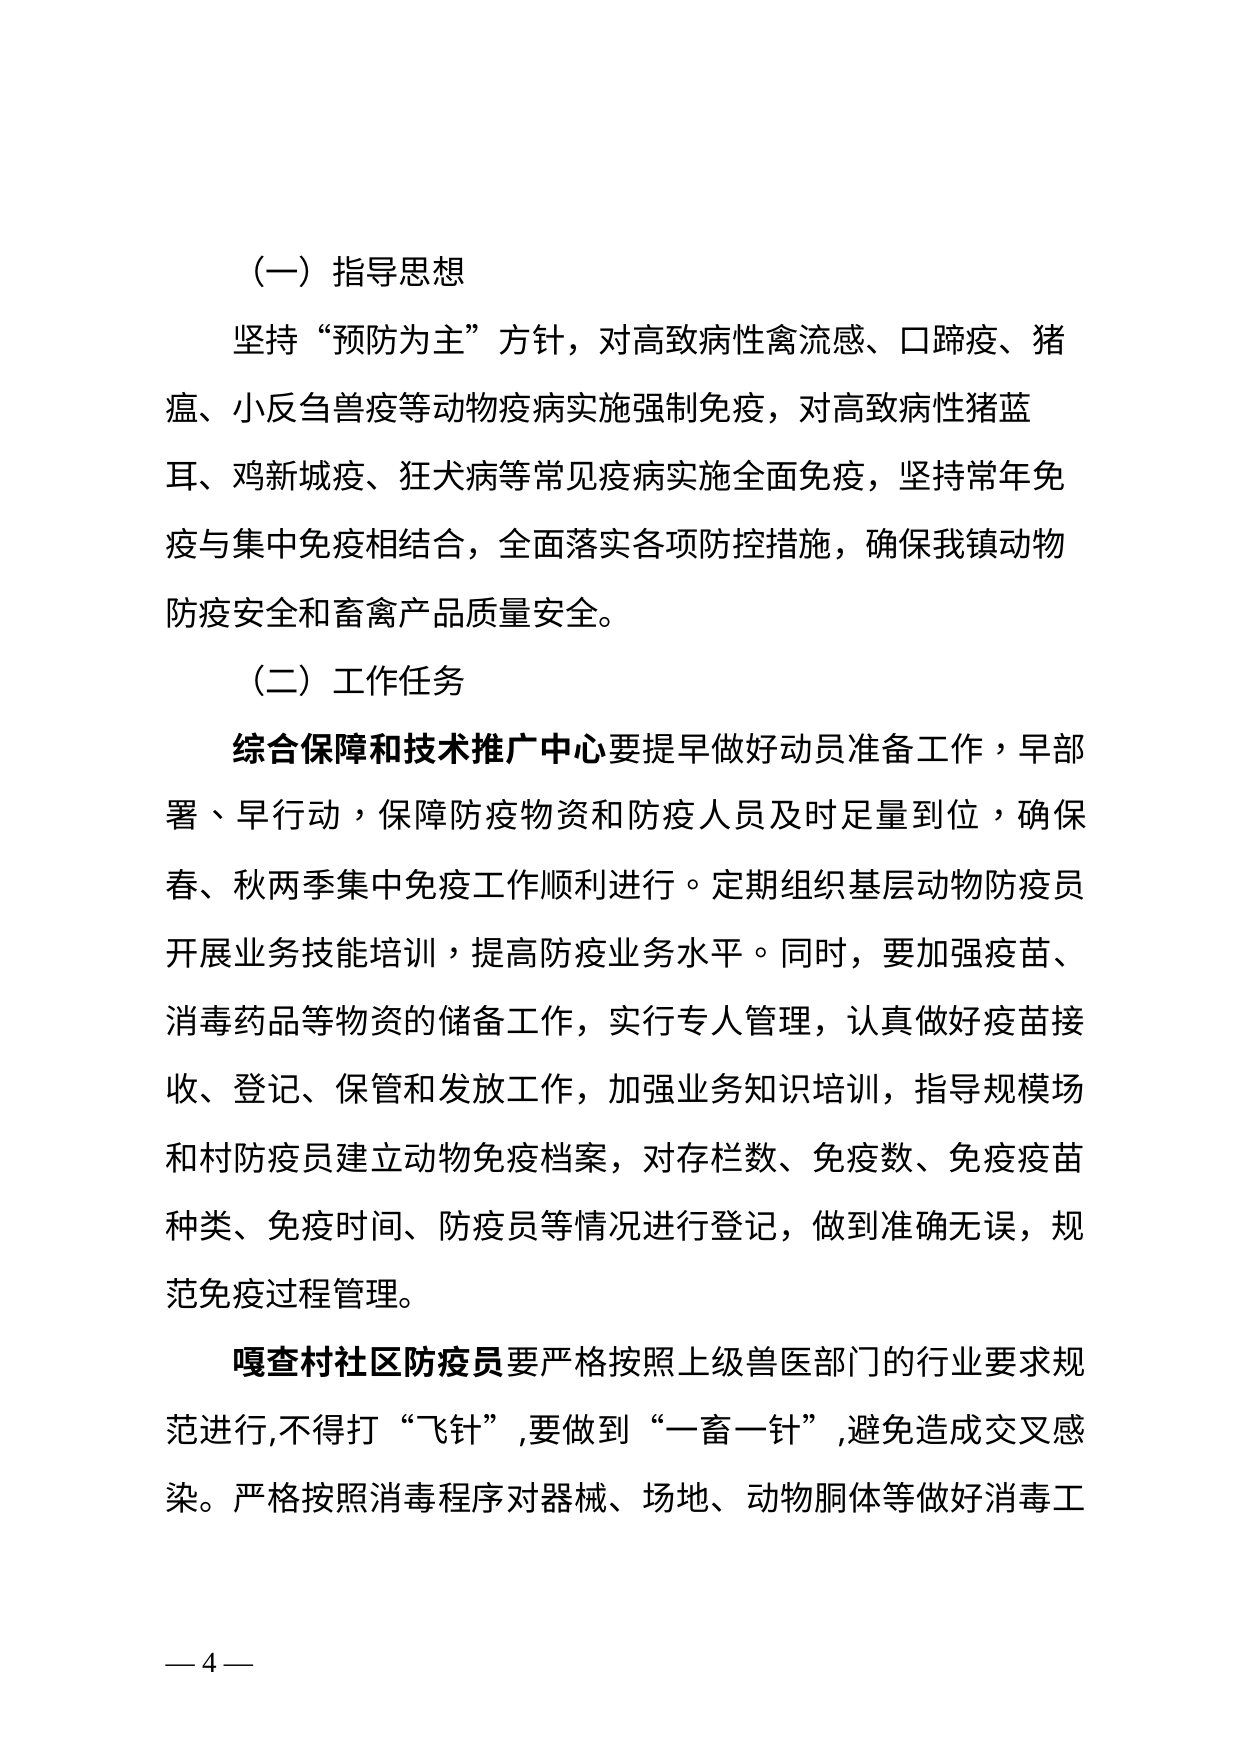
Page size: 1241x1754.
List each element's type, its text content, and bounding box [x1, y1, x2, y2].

text 坚持“预防为主”方针，对高致病性禽流感、口蹄疫、猪瘟、小反刍兽疫等动物疫病实施强制免疫，对高致病性猪蓝耳、鸡新城疫、狂犬病等常见疫病实施全面免疫，坚持常年免疫与集中免疫相结合，全面落实各项防控措施，确保我镇动物防疫安全和畜禽产品质量安全。 [165, 304, 1087, 644]
list （二）工作任务 [165, 644, 1087, 713]
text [165, 1326, 1087, 1530]
list （一）指导思想 [165, 236, 1087, 304]
list 综合保障和技术推广中心要提早做好动员准备工作，早部署、早行动，保障防疫物资和防疫人员及时足量到位，确保春、秋两季集中免疫工作顺利进行。定期组织基层动物防疫员开展业务技能培训，提高防疫业务水平。同时，要加强疫苗、消毒药品等物资的储备工作，实行专人管理，认真做好疫苗接收、登记、保管和发放工作，加强业务知识培训，指导规模场和村防疫员建立动物免疫档案，对存栏数、免疫数、免疫疫苗种类、免疫时间、防疫员等情况进行登记，做到准确无误，规范免疫过程管理。 [165, 713, 1087, 1326]
